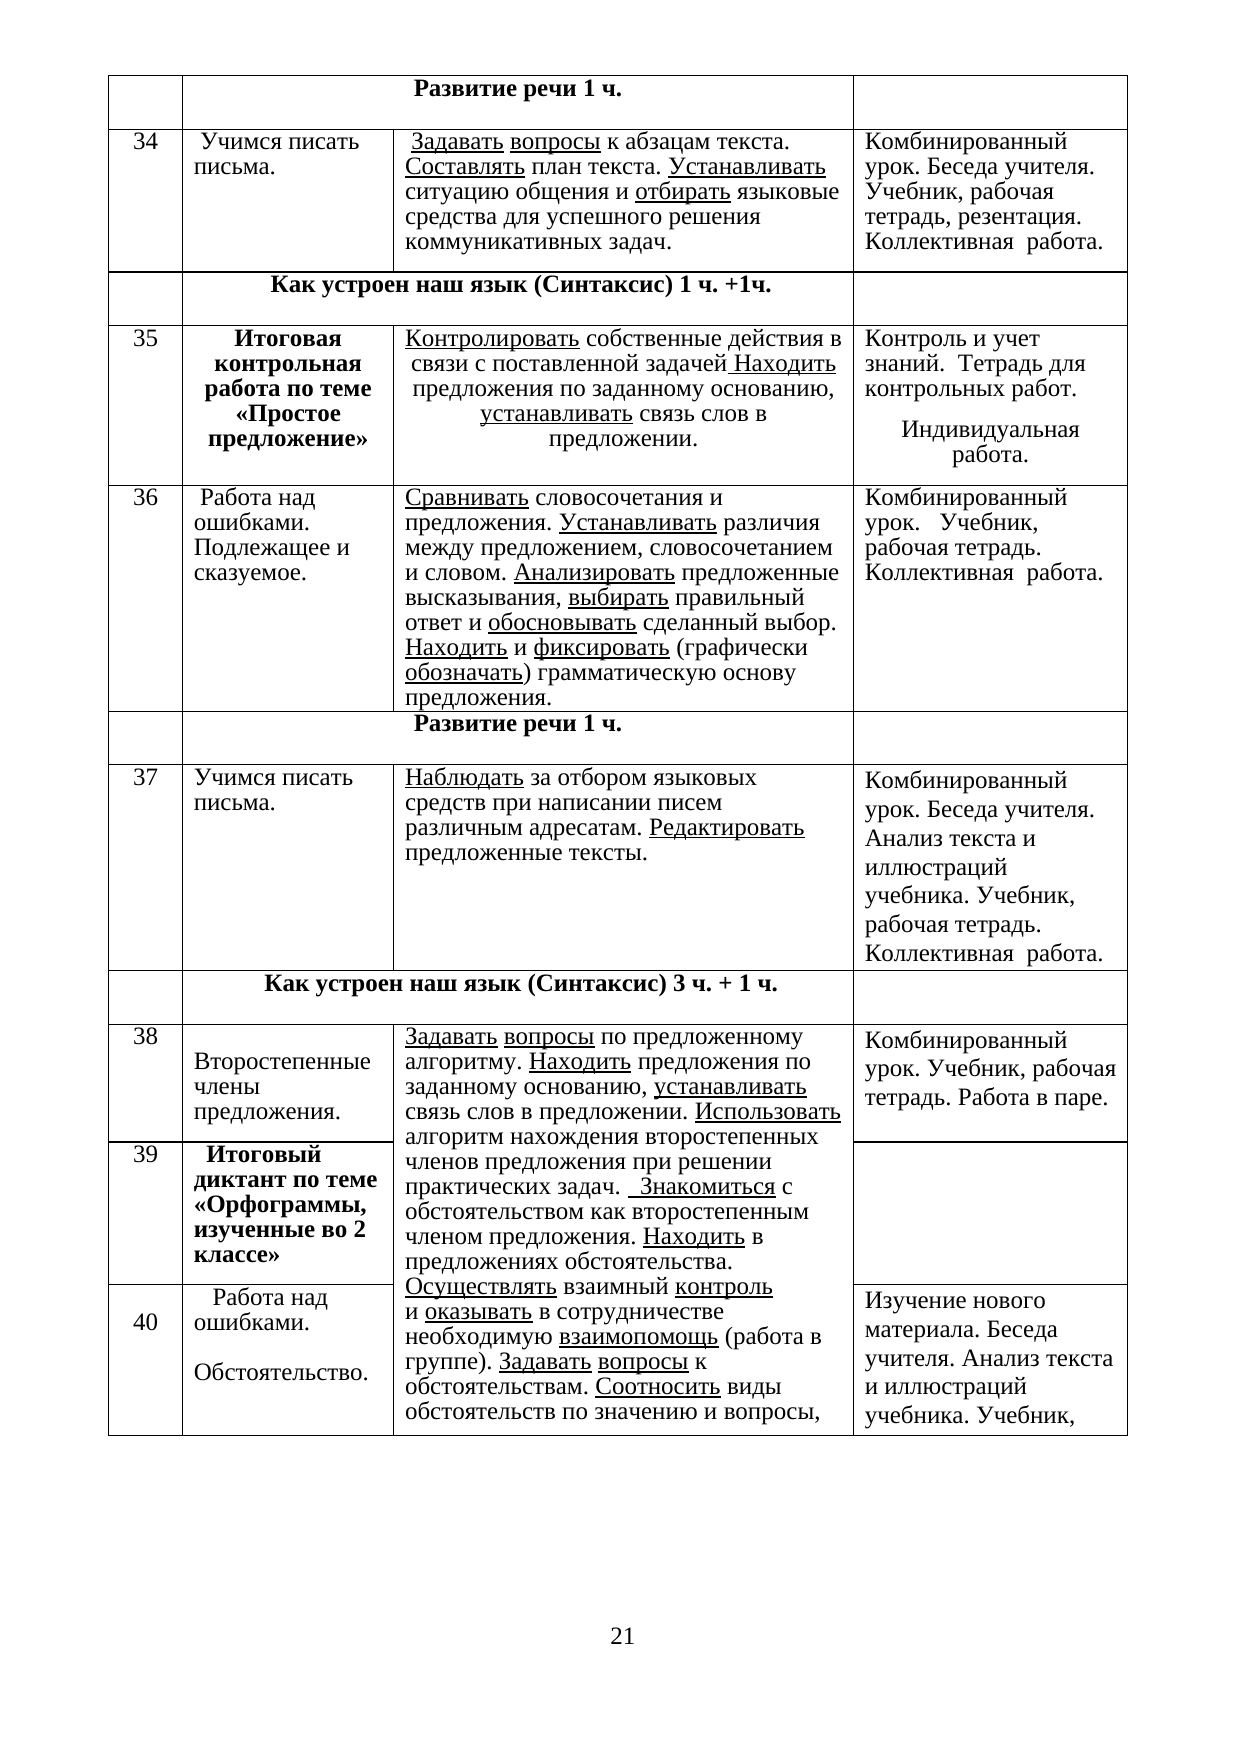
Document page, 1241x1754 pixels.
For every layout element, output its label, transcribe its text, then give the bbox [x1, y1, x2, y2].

table_cell 36 [109, 486, 182, 711]
table_cell Работа над ошибками. Обстоятельство. [183, 1285, 393, 1435]
table_cell [109, 273, 182, 325]
table_cell 35 [109, 326, 182, 484]
table_cell Комбинированный урок. Беседа учителя. Анализ текста и иллюстраций учебника. Учебник, рабочая тетрадь. Коллективная работа. [854, 765, 1127, 970]
table_cell Развитие речи 1 ч. [183, 76, 853, 129]
table_cell Комбинированный урок. Учебник, рабочая тетрадь. Работа в паре. [854, 1025, 1127, 1141]
table_cell [854, 76, 1127, 129]
table_cell Задавать вопросы по предложенному алгоритму. Находить предложения по заданному основанию, устанавливать связь слов в предложении. Использовать алгоритм нахождения второстепенных членов предложения при решении практических задач. Знакомиться с обстоятельством как второстепенным членом предложения. Находить в предложениях обстоятельства. Осуществлять взаимный контроль и оказывать в сотрудничестве необходимую взаимопомощь (работа в группе). Задавать вопросы к обстоятельствам. Соотносить виды обстоятельств по значению и вопросы, на которые они отвечают. Знакомиться с фразеологизмами, выступающими в предложении в роли обстоятельств [394, 1025, 853, 1435]
table_cell Контроль и учет знаний. Тетрадь для контрольных работ. Индивидуальная работа. [854, 326, 1127, 484]
table_cell Комбинированный урок. Учебник, рабочая тетрадь. Коллективная работа. [854, 486, 1127, 711]
table_cell [109, 76, 182, 129]
table_cell [854, 273, 1127, 325]
table_cell [854, 712, 1127, 764]
table_cell Как устроен наш язык (Синтаксис) 1 ч. +1ч. [183, 273, 853, 325]
table_cell Комбинированный урок. Беседа учителя. Учебник, рабочая тетрадь, резентация. Коллективная работа. [854, 130, 1127, 271]
table_cell Работа над ошибками. Подлежащее и сказуемое. [183, 486, 393, 711]
table_cell [854, 971, 1127, 1024]
table_cell Контролировать собственные действия в связи с поставленной задачей Находить предложения по заданному основанию, устанавливать связь слов в предложении. [394, 326, 853, 484]
table_cell [854, 1143, 1127, 1284]
table_cell Итоговый диктант по теме «Орфограммы, изученные во 2 классе» [183, 1143, 393, 1284]
table_cell Учимся писать письма. [183, 765, 393, 970]
table_cell Сравнивать словосочетания и предложения. Устанавливать различия между предложением, словосочетанием и словом. Анализировать предложенные высказывания, выбирать правильный ответ и обосновывать сделанный выбор. Находить и фиксировать (графически обозначать) грамматическую основу предложения. [394, 486, 853, 711]
table_cell Задавать вопросы к абзацам текста. Составлять план текста. Устанавливать ситуацию общения и отбирать языковые средства для успешного решения коммуникативных задач. [394, 130, 853, 271]
table_cell 40 [109, 1285, 182, 1435]
table_cell 39 [109, 1143, 182, 1284]
table_cell Наблюдать за отбором языковых средств при написании писем различным адресатам. Редактировать предложенные тексты. [394, 765, 853, 970]
table_cell [109, 712, 182, 764]
table_cell Развитие речи 1 ч. [183, 712, 853, 764]
table_cell Итоговая контрольная работа по теме «Простое предложение» [183, 326, 393, 484]
table_cell 38 [109, 1025, 182, 1141]
table_cell Второстепенные члены предложения. [183, 1025, 393, 1141]
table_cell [854, 1285, 1127, 1435]
table_cell Как устроен наш язык (Синтаксис) 3 ч. + 1 ч. [183, 971, 853, 1024]
table_cell Учимся писать письма. [183, 130, 393, 271]
table_cell 34 [109, 130, 182, 271]
table_cell 37 [109, 765, 182, 970]
table_cell [109, 971, 182, 1024]
